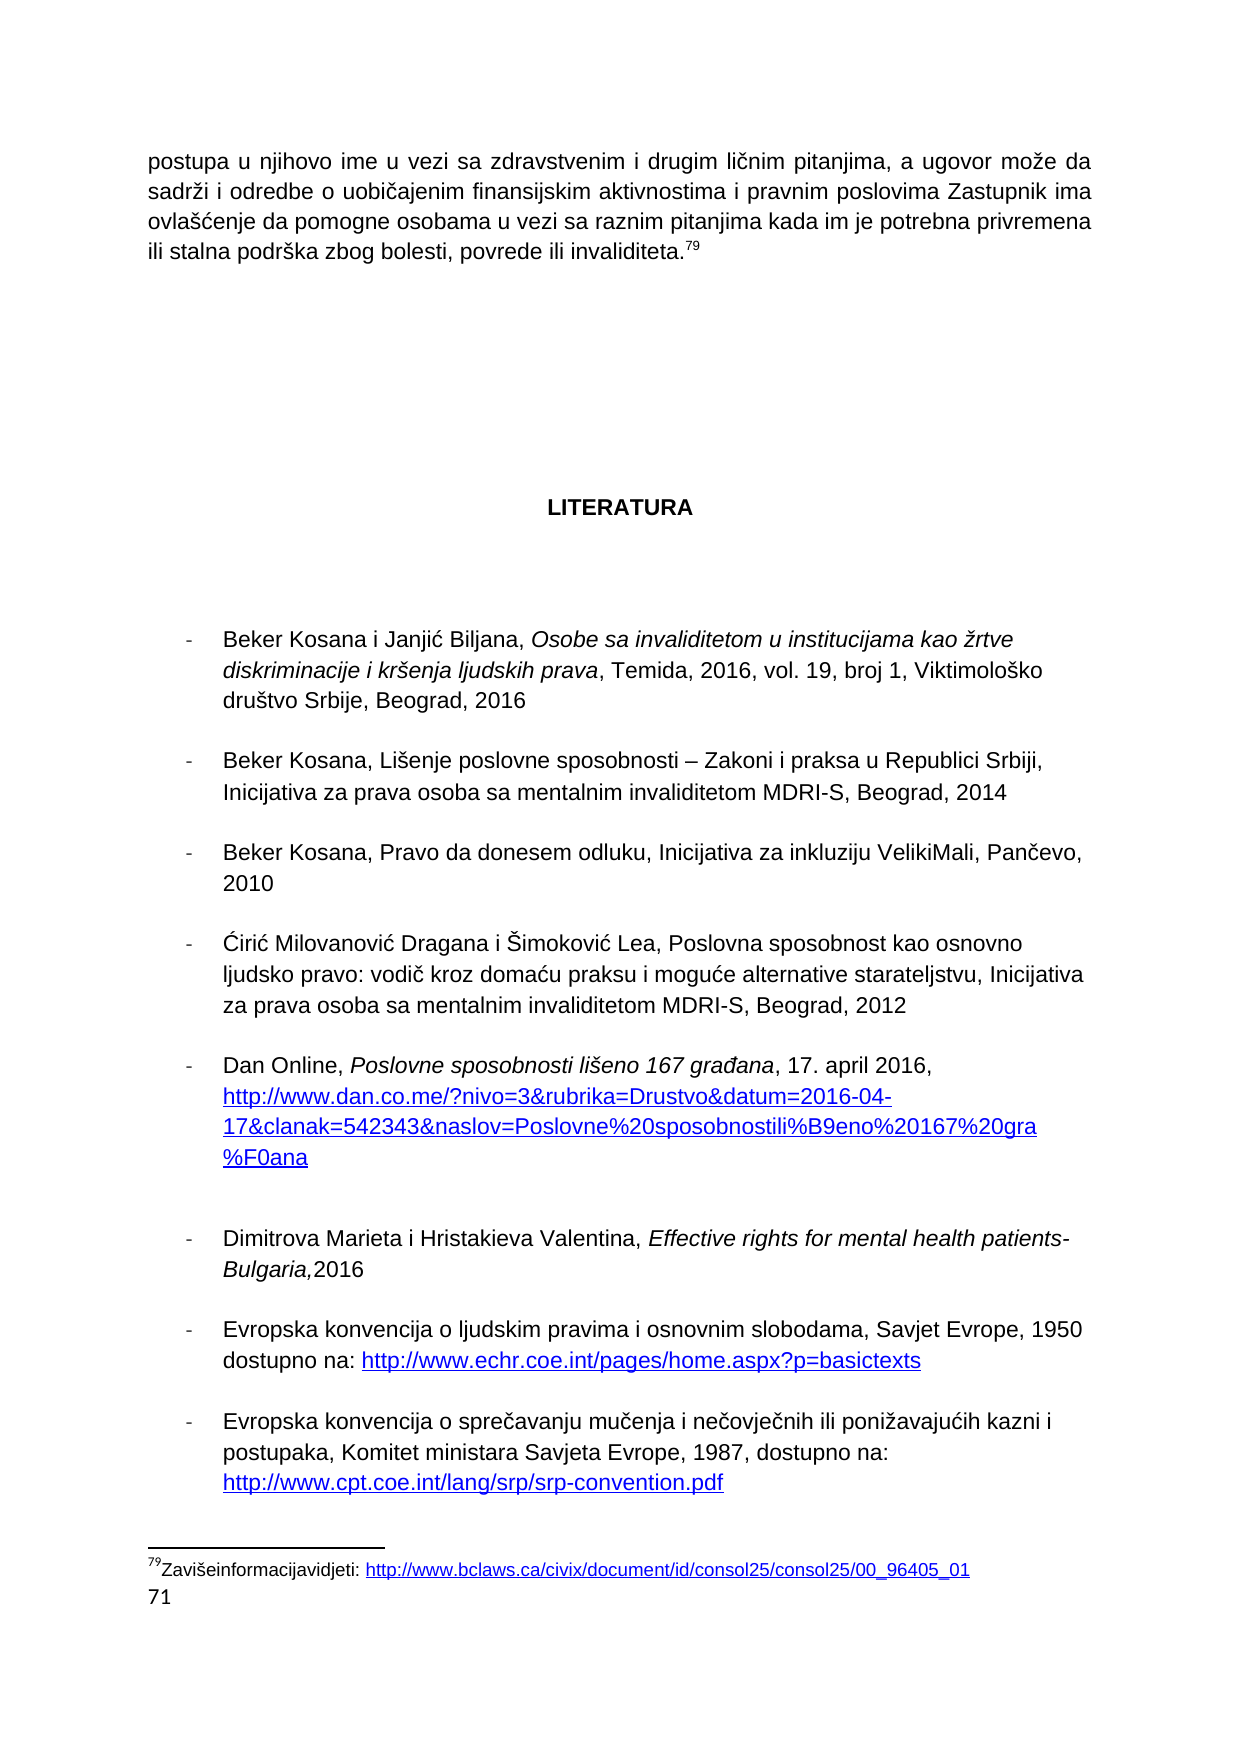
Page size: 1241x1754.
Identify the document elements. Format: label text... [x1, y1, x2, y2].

subtitle LITERATURA [148, 493, 1093, 520]
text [148, 148, 1093, 264]
list Beker Kosana i Janjić Biljana, Osobe sa invaliditetom u institucijama kao žrtve diskriminacije i kršenja ljudskih prava, Temida, 2016, vol. 19, broj 1, Viktimološko društvo Srbije, Beograd, 2016 [185, 626, 1093, 713]
list Beker Kosana, Lišenje poslovne sposobnosti – Zakoni i praksa u Republici Srbiji, Inicijativa za prava osoba sa mentalnim invaliditetom MDRI-S, Beograd, 2014 [185, 747, 1093, 805]
list Beker Kosana, Pravo da donesem odluku, Inicijativa za inkluziju VelikiMali, Pančevo, 2010 [185, 839, 1093, 896]
list Evropska konvencija o sprečavanju mučenja i nečovječnih ili ponižavajućih kazni i postupaka, Komitet ministara Savjeta Evrope, 1987, dostupno na: http://www.cpt.coe.int/lang/srp/srp-convention.pdf [185, 1408, 1093, 1495]
list Dan Online, Poslovne sposobnosti lišeno 167 građana, 17. april 2016, http://www.dan.co.me/?nivo=3&rubrika=Drustvo&datum=2016-04-17&clanak=542343&naslov=Poslovne%20sposobnostili%B9eno%20167%20gra%F0ana [185, 1052, 1093, 1170]
list Ćirić Milovanović Dragana i Šimoković Lea, Poslovna sposobnost kao osnovno ljudsko pravo: vodič kroz domaću praksu i moguće alternative starateljstvu, Inicijativa za prava osoba sa mentalnim invaliditetom MDRI-S, Beograd, 2012 [185, 930, 1093, 1018]
list Dimitrova Marieta i Hristakieva Valentina, Effective rights for mental health patients-Bulgaria,2016 [185, 1225, 1093, 1282]
list Evropska konvencija o ljudskim pravima i osnovnim slobodama, Savjet Evrope, 1950 dostupno na: http://www.echr.coe.int/pages/home.aspx?p=basictexts [185, 1316, 1093, 1373]
